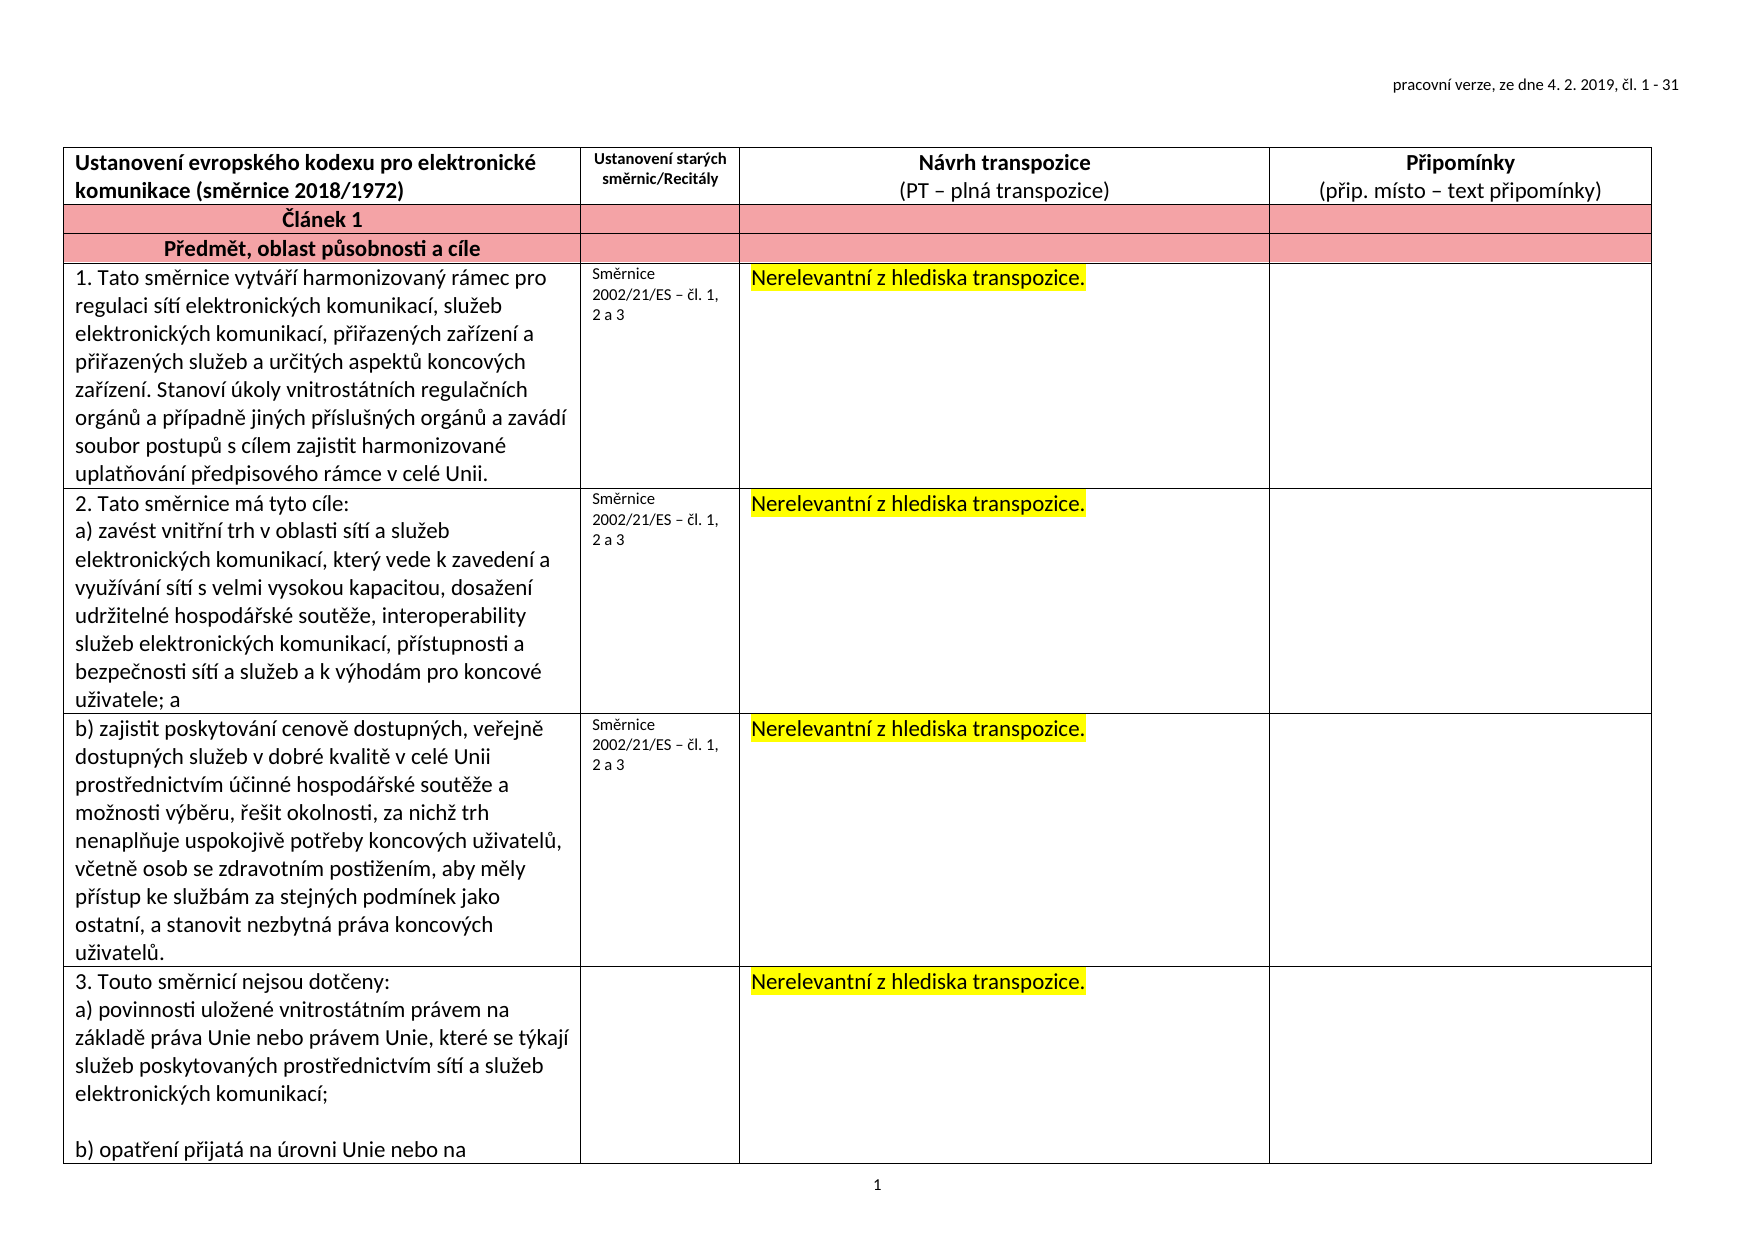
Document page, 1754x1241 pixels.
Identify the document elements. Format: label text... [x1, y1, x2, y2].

table_cell Směrnice 2002/21/ES – čl. 1, 2 a 3 [581, 489, 739, 713]
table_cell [740, 967, 1269, 1163]
table_cell Nerelevantní z hlediska transpozice. [740, 489, 1269, 713]
table_cell [1270, 489, 1651, 713]
table_cell 2. Tato směrnice má tyto cíle: a) zavést vnitřní trh v oblasti sítí a služeb elektronických komunikací, který vede k zavedení a využívání sítí s velmi vysokou kapacitou, dosažení udržitelné hospodářské soutěže, interoperability služeb elektronických komunikací, přístupnosti a bezpečnosti sítí a služeb a k výhodám pro koncové uživatele; a [64, 489, 580, 713]
table_header Ustanovení evropského kodexu pro elektronické komunikace (směrnice 2018/1972) [64, 148, 580, 204]
table_cell [740, 234, 1269, 262]
table_cell Předmět, oblast působnosti a cíle [64, 234, 580, 262]
table_cell [581, 205, 739, 233]
table_cell [1270, 967, 1651, 1163]
table_cell Směrnice 2002/21/ES – čl. 1, 2 a 3 [581, 714, 739, 966]
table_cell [64, 967, 580, 1163]
table_cell b) zajistit poskytování cenově dostupných, veřejně dostupných služeb v dobré kvalitě v celé Unii prostřednictvím účinné hospodářské soutěže a možnosti výběru, řešit okolnosti, za nichž trh nenaplňuje uspokojivě potřeby koncových uživatelů, včetně osob se zdravotním postižením, aby měly přístup ke službám za stejných podmínek jako ostatní, a stanovit nezbytná práva koncových uživatelů. [64, 714, 580, 966]
table_header Návrh transpozice (PT – plná transpozice) [740, 148, 1269, 204]
table_cell Nerelevantní z hlediska transpozice. [740, 714, 1269, 966]
table_cell [740, 205, 1269, 233]
table_cell [1270, 714, 1651, 966]
table_cell Článek 1 [64, 205, 580, 233]
table_cell 1. Tato směrnice vytváří harmonizovaný rámec pro regulaci sítí elektronických komunikací, služeb elektronických komunikací, přiřazených zařízení a přiřazených služeb a určitých aspektů koncových zařízení. Stanoví úkoly vnitrostátních regulačních orgánů a případně jiných příslušných orgánů a zavádí soubor postupů s cílem zajistit harmonizované uplatňování předpisového rámce v celé Unii. [64, 264, 580, 488]
table_header Ustanovení starých směrnic/Recitály [581, 148, 739, 204]
table_cell Směrnice 2002/21/ES – čl. 1, 2 a 3 [581, 264, 739, 488]
table_cell [581, 234, 739, 262]
table_cell Nerelevantní z hlediska transpozice. [740, 264, 1269, 488]
table_header Připomínky (přip. místo – text připomínky) [1270, 148, 1651, 204]
table_cell [581, 967, 739, 1163]
table_cell [1270, 205, 1651, 233]
table_cell [1270, 264, 1651, 488]
table_cell [1270, 234, 1651, 262]
